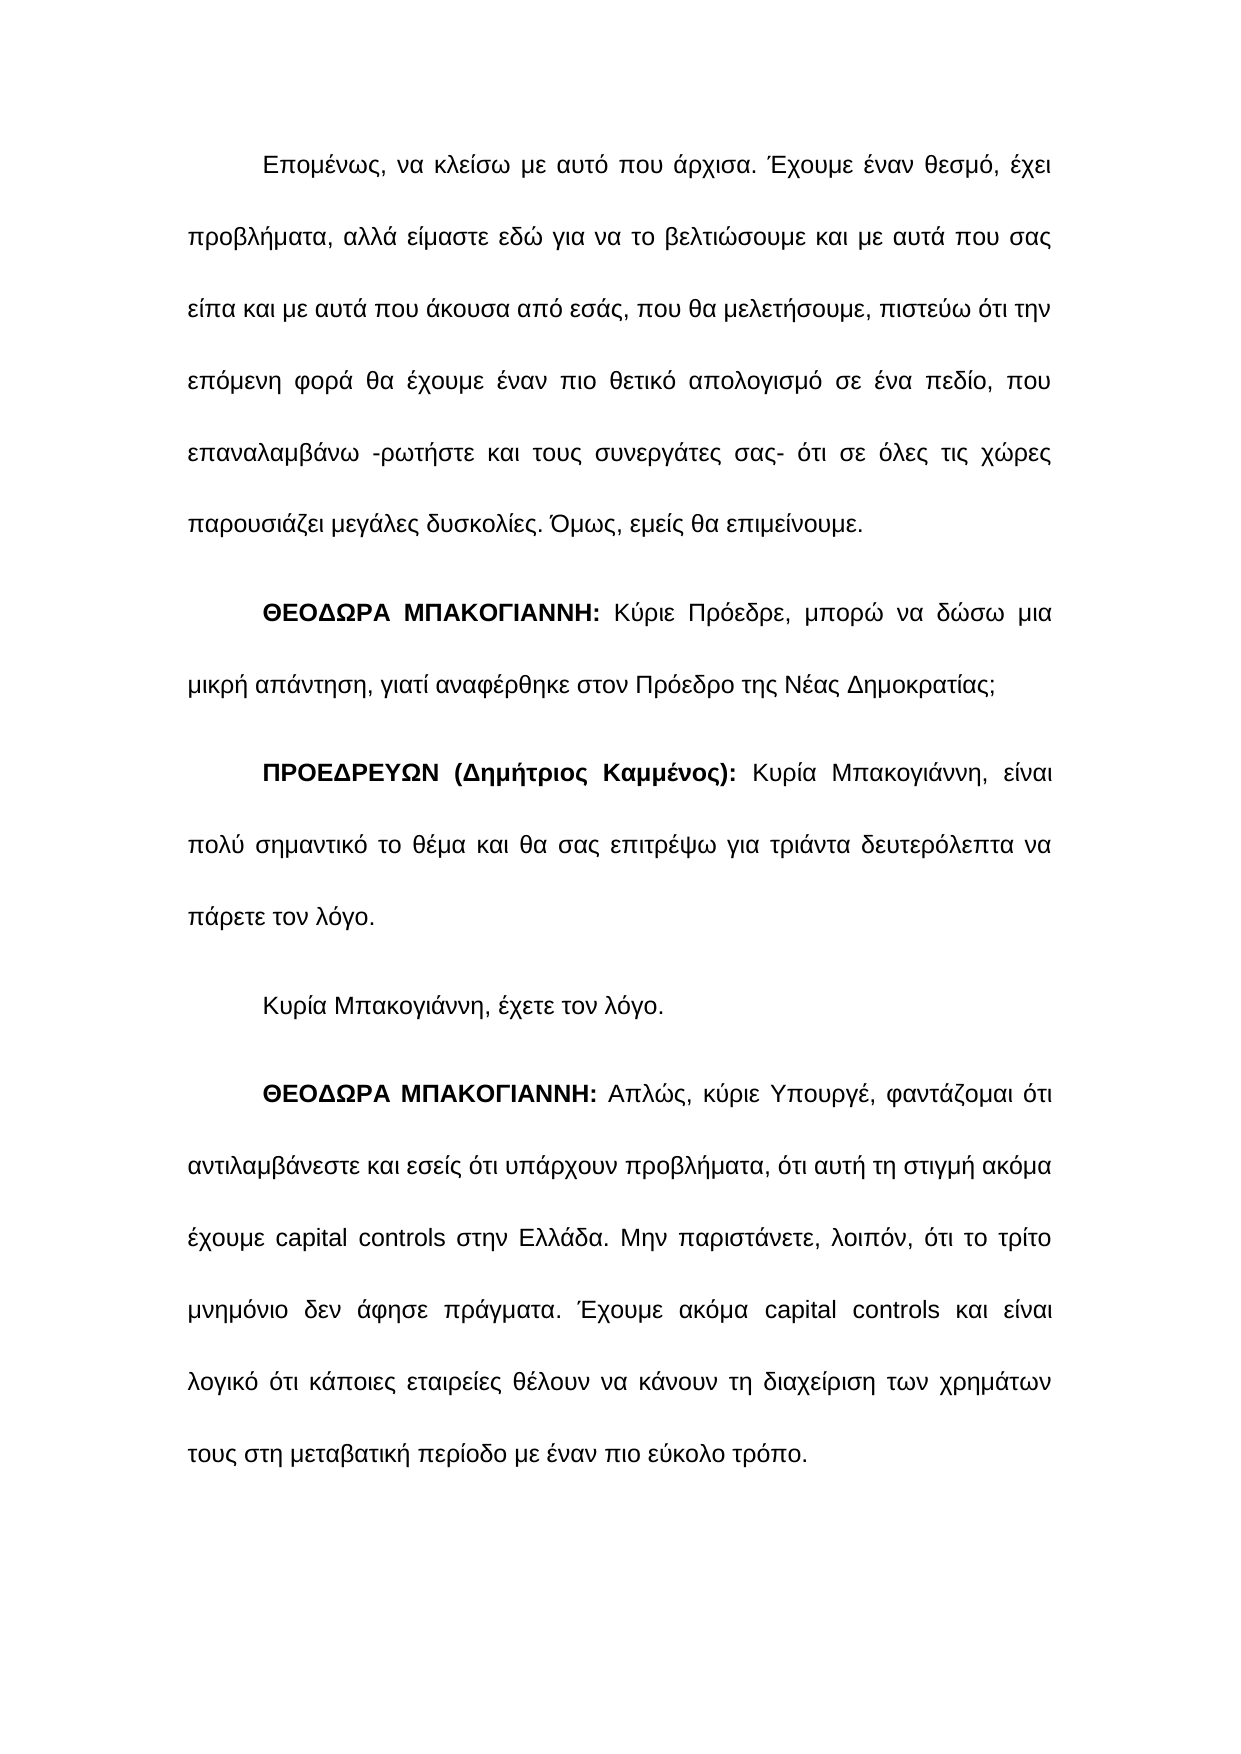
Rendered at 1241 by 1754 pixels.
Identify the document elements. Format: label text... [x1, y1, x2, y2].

text ΠΡΟΕΔΡΕΥΩΝ (Δημήτριος Καμμένος): Κυρία Μπακογιάννη, είναι πολύ σημαντικό το θέμα και θα σας επιτρέψω για τριάντα δευτερόλεπτα να πάρετε τον λόγο. [187, 758, 1053, 931]
text ΘΕΟΔΩΡΑ ΜΠΑΚΟΓΙΑΝΝΗ: Κύριε Πρόεδρε, μπορώ να δώσω μια μικρή απάντηση, γιατί αναφέρθηκε στον Πρόεδρο της Νέας Δημοκρατίας; [187, 598, 1053, 698]
text Επομένως, να κλείσω με αυτό που άρχισα. Έχουμε έναν θεσμό, έχει προβλήματα, αλλά είμαστε εδώ για να το βελτιώσουμε και με αυτά που σας είπα και με αυτά που άκουσα από εσάς, που θα μελετήσουμε, πιστεύω ότι την επόμενη φορά θα έχουμε έναν πιο θετικό απολογισμό σε ένα πεδίο, που επαναλαμβάνω -ρωτήστε και τους συνεργάτες σας- ότι σε όλες τις χώρες παρουσιάζει μεγάλες δυσκολίες. Όμως, εμείς θα επιμείνουμε. [187, 150, 1053, 538]
text ΘΕΟΔΩΡΑ ΜΠΑΚΟΓΙΑΝΝΗ: Απλώς, κύριε Υπουργέ, φαντάζομαι ότι αντιλαμβάνεστε και εσείς ότι υπάρχουν προβλήματα, ότι αυτή τη στιγμή ακόμα έχουμε capital controls στην Ελλάδα. Μην παριστάνετε, λοιπόν, ότι το τρίτο μνημόνιο δεν άφησε πράγματα. Έχουμε ακόμα capital controls και είναι λογικό ότι κάποιες εταιρείες θέλουν να κάνουν τη διαχείριση των χρημάτων τους στη μεταβατική περίοδο με έναν πιο εύκολο τρόπο. [187, 1079, 1053, 1467]
text Κυρία Μπακογιάννη, έχετε τον λόγο. [187, 991, 1053, 1019]
